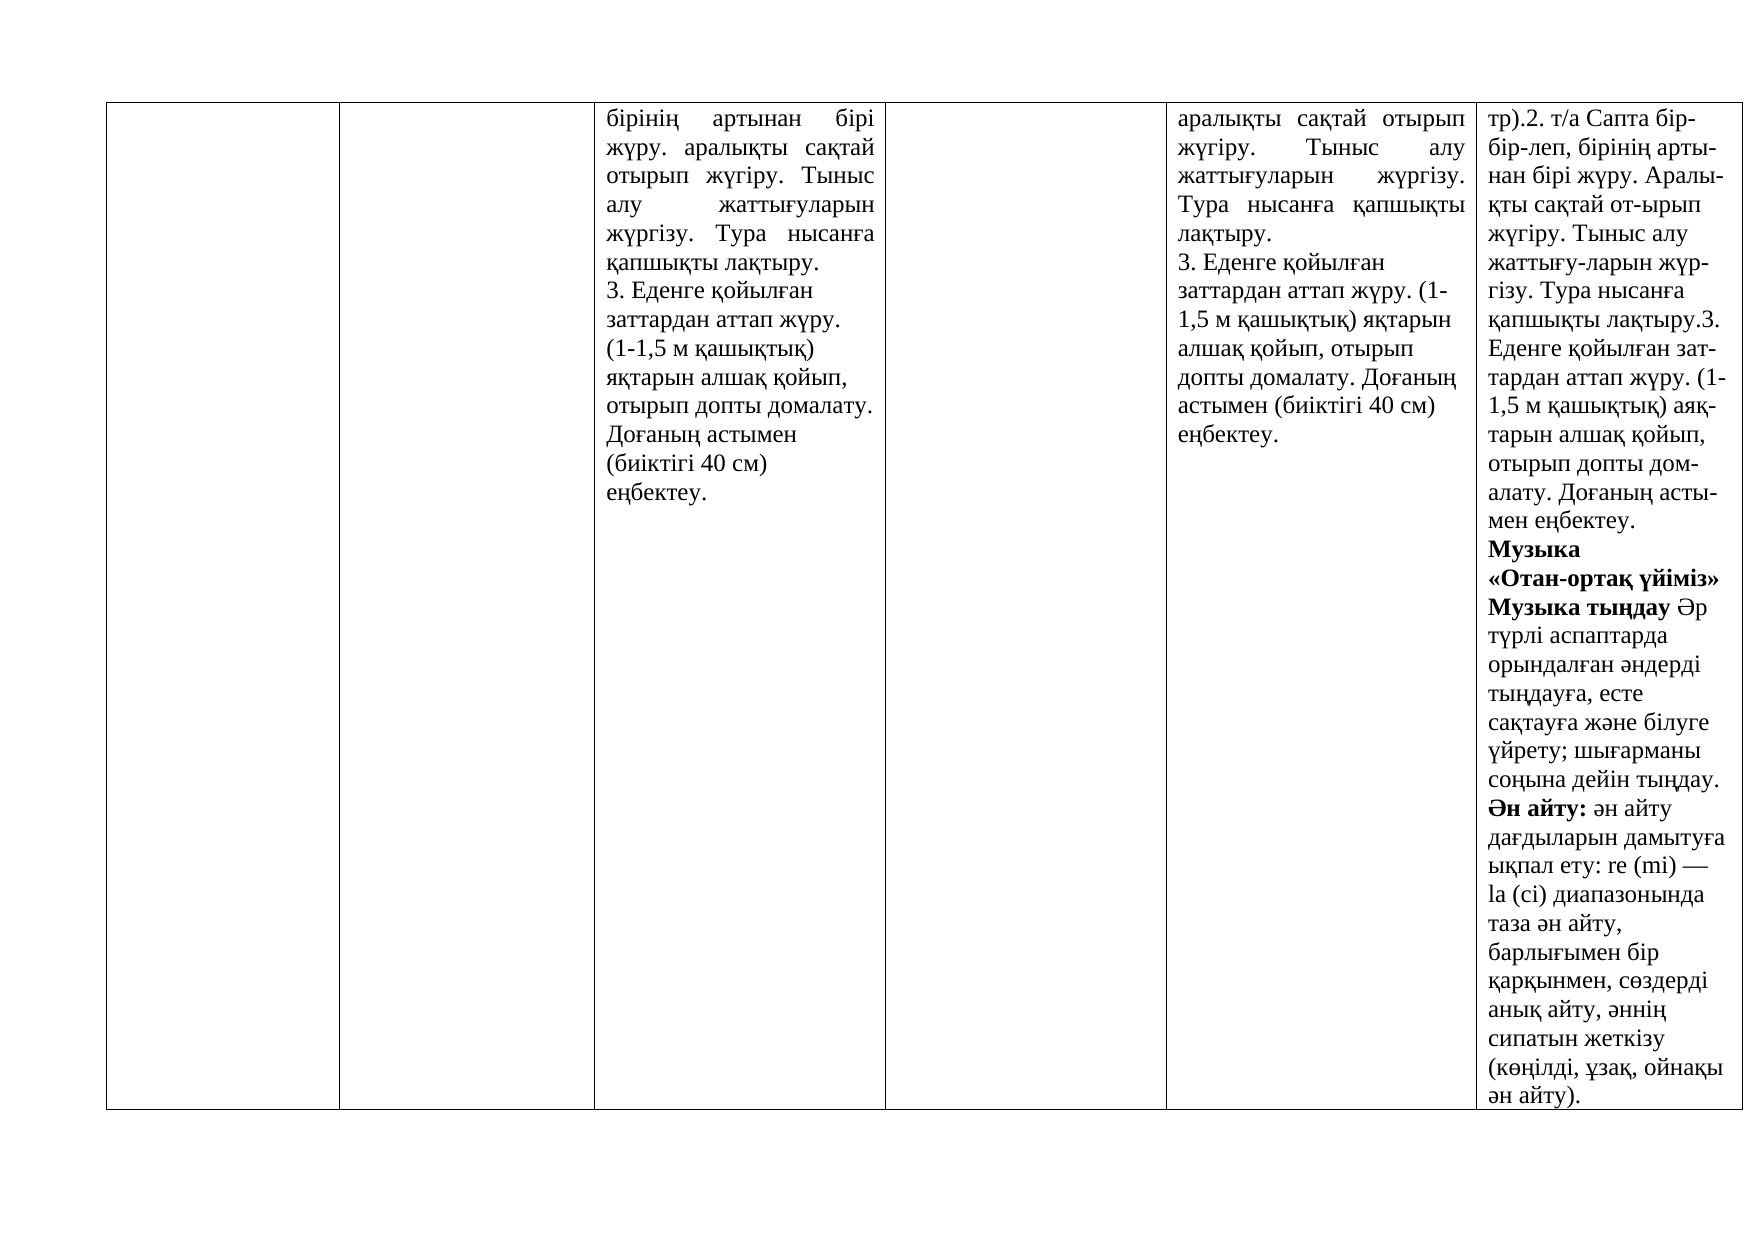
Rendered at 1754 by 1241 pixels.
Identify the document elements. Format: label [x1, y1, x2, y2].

table_cell [886, 103, 1166, 1109]
table_cell [107, 103, 339, 1109]
table_cell [595, 103, 885, 1109]
table_cell [1477, 103, 1742, 1109]
table_cell [340, 103, 594, 1109]
table_cell [1167, 103, 1476, 1109]
